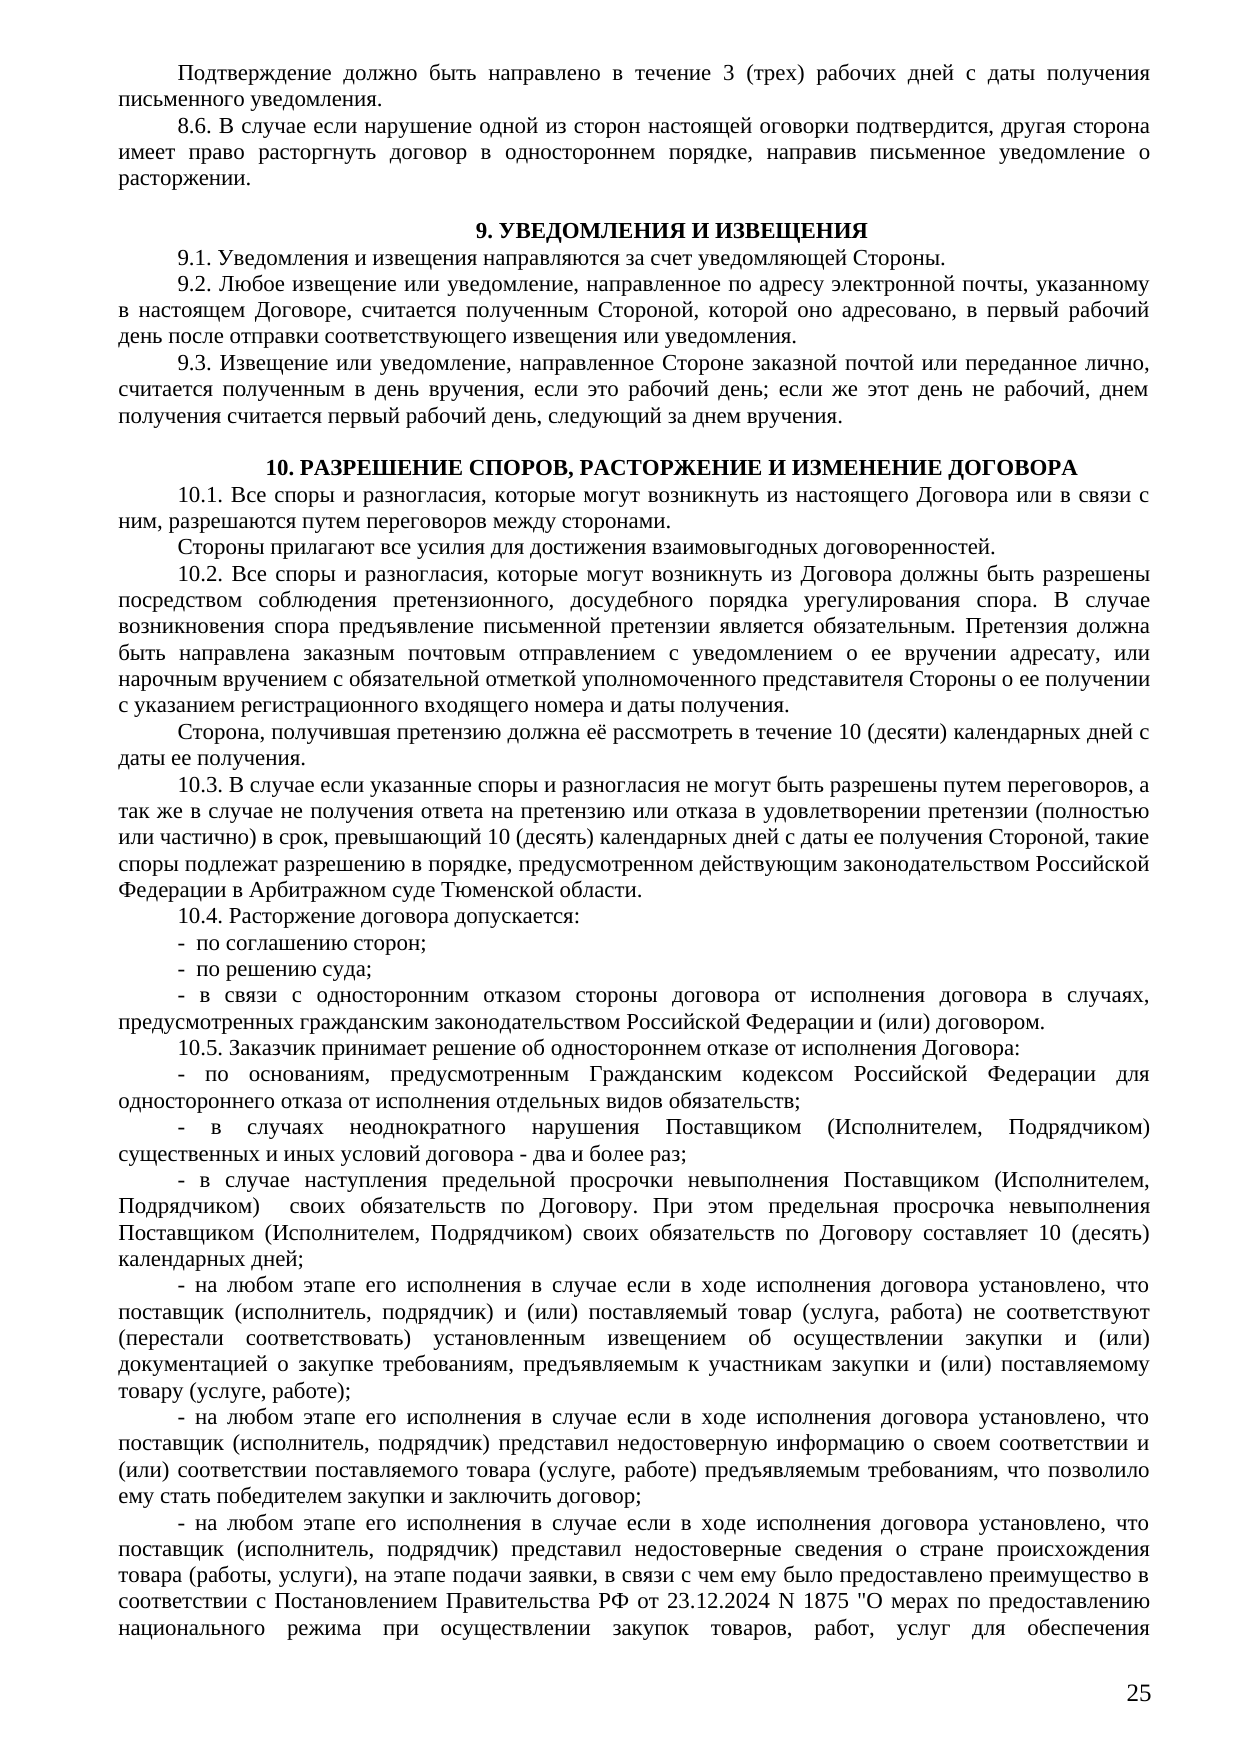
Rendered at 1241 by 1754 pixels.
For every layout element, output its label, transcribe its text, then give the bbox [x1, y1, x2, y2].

text - на любом этапе его исполнения в случае если в ходе исполнения договора установлено, что поставщик (исполнитель, подрядчик) и (или) поставляемый товар (услуга, работа) не соответствуют (перестали соответствовать) установленным извещением об осуществлении закупки и (или) документацией о закупке требованиям, предъявляемым к участникам закупки и (или) поставляемому товару (услуге, работе); [118, 1271, 1152, 1403]
text 9.2. Любое извещение или уведомление, направленное по адресу электронной почты, указанному в настоящем Договоре, считается полученным Стороной, которой оно адресовано, в первый рабочий день после отправки соответствующего извещения или уведомления. [118, 270, 1152, 349]
text 10.2. Все споры и разногласия, которые могут возникнуть из Договора должны быть разрешены посредством соблюдения претензионного, досудебного порядка урегулирования спора. В случае возникновения спора предъявление письменной претензии является обязательным. Претензия должна быть направлена заказным почтовым отправлением с уведомлением о ее вручении адресату, или нарочным вручением с обязательной отметкой уполномоченного представителя Стороны о ее получении с указанием регистрационного входящего номера и даты получения. [118, 560, 1152, 718]
text - по решению суда; [118, 955, 1152, 981]
text - в связи с односторонним отказом стороны договора от исполнения договора в случаях, предусмотренных гражданским законодательством Российской Федерации и (или) договором. [118, 981, 1152, 1034]
text 10.1. Все споры и разногласия, которые могут возникнуть из настоящего Договора или в связи с ним, разрешаются путем переговоров между сторонами. [118, 481, 1152, 533]
text - по основаниям, предусмотренным Гражданским кодексом Российской Федерации для одностороннего отказа от исполнения отдельных видов обязательств; [118, 1061, 1152, 1113]
text Подтверждение должно быть направлено в течение 3 (трех) рабочих дней с даты получения письменного уведомления. [118, 59, 1152, 112]
text - по соглашению сторон; [118, 929, 1152, 955]
text - в случае наступления предельной просрочки невыполнения Поставщиком (Исполнителем, Подрядчиком) своих обязательств по Договору. При этом предельная просрочка невыполнения Поставщиком (Исполнителем, Подрядчиком) своих обязательств по Договору составляет 10 (десять) календарных дней; [118, 1166, 1152, 1271]
text Сторона, получившая претензию должна её рассмотреть в течение 10 (десяти) календарных дней с даты ее получения. [118, 718, 1152, 771]
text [118, 1508, 1152, 1640]
text 10.3. В случае если указанные споры и разногласия не могут быть разрешены путем переговоров, а так же в случае не получения ответа на претензию или отказа в удовлетворении претензии (полностью или частично) в срок, превышающий 10 (десять) календарных дней с даты ее получения Стороной, такие споры подлежат разрешению в порядке, предусмотренном действующим законодательством Российской Федерации в Арбитражном суде Тюменской области. [118, 771, 1152, 902]
text 9.3. Извещение или уведомление, направленное Стороне заказной почтой или переданное лично, считается полученным в день вручения, если это рабочий день; если же этот день не рабочий, днем получения считается первый рабочий день, следующий за днем вручения. [118, 349, 1152, 428]
text 10. РАЗРЕШЕНИЕ СПОРОВ, РАСТОРЖЕНИЕ И ИЗМЕНЕНИЕ ДОГОВОРА [118, 454, 1152, 481]
text Стороны прилагают все усилия для достижения взаимовыгодных договоренностей. [118, 533, 1152, 560]
text 9.1. Уведомления и извещения направляются за счет уведомляющей Стороны. [118, 243, 1152, 270]
text 10.4. Расторжение договора допускается: [118, 902, 1152, 929]
text 10.5. Заказчик принимает решение об одностороннем отказе от исполнения Договора: [118, 1034, 1152, 1061]
text - на любом этапе его исполнения в случае если в ходе исполнения договора установлено, что поставщик (исполнитель, подрядчик) представил недостоверную информацию о своем соответствии и (или) соответствии поставляемого товара (услуге, работе) предъявляемым требованиям, что позволило ему стать победителем закупки и заключить договор; [118, 1403, 1152, 1508]
text 8.6. В случае если нарушение одной из сторон настоящей оговорки подтвердится, другая сторона имеет право расторгнуть договор в одностороннем порядке, направив письменное уведомление о расторжении. [118, 112, 1152, 191]
text 9. УВЕДОМЛЕНИЯ И ИЗВЕЩЕНИЯ [118, 217, 1152, 243]
text - в случаях неоднократного нарушения Поставщиком (Исполнителем, Подрядчиком) существенных и иных условий договора - два и более раз; [118, 1113, 1152, 1166]
